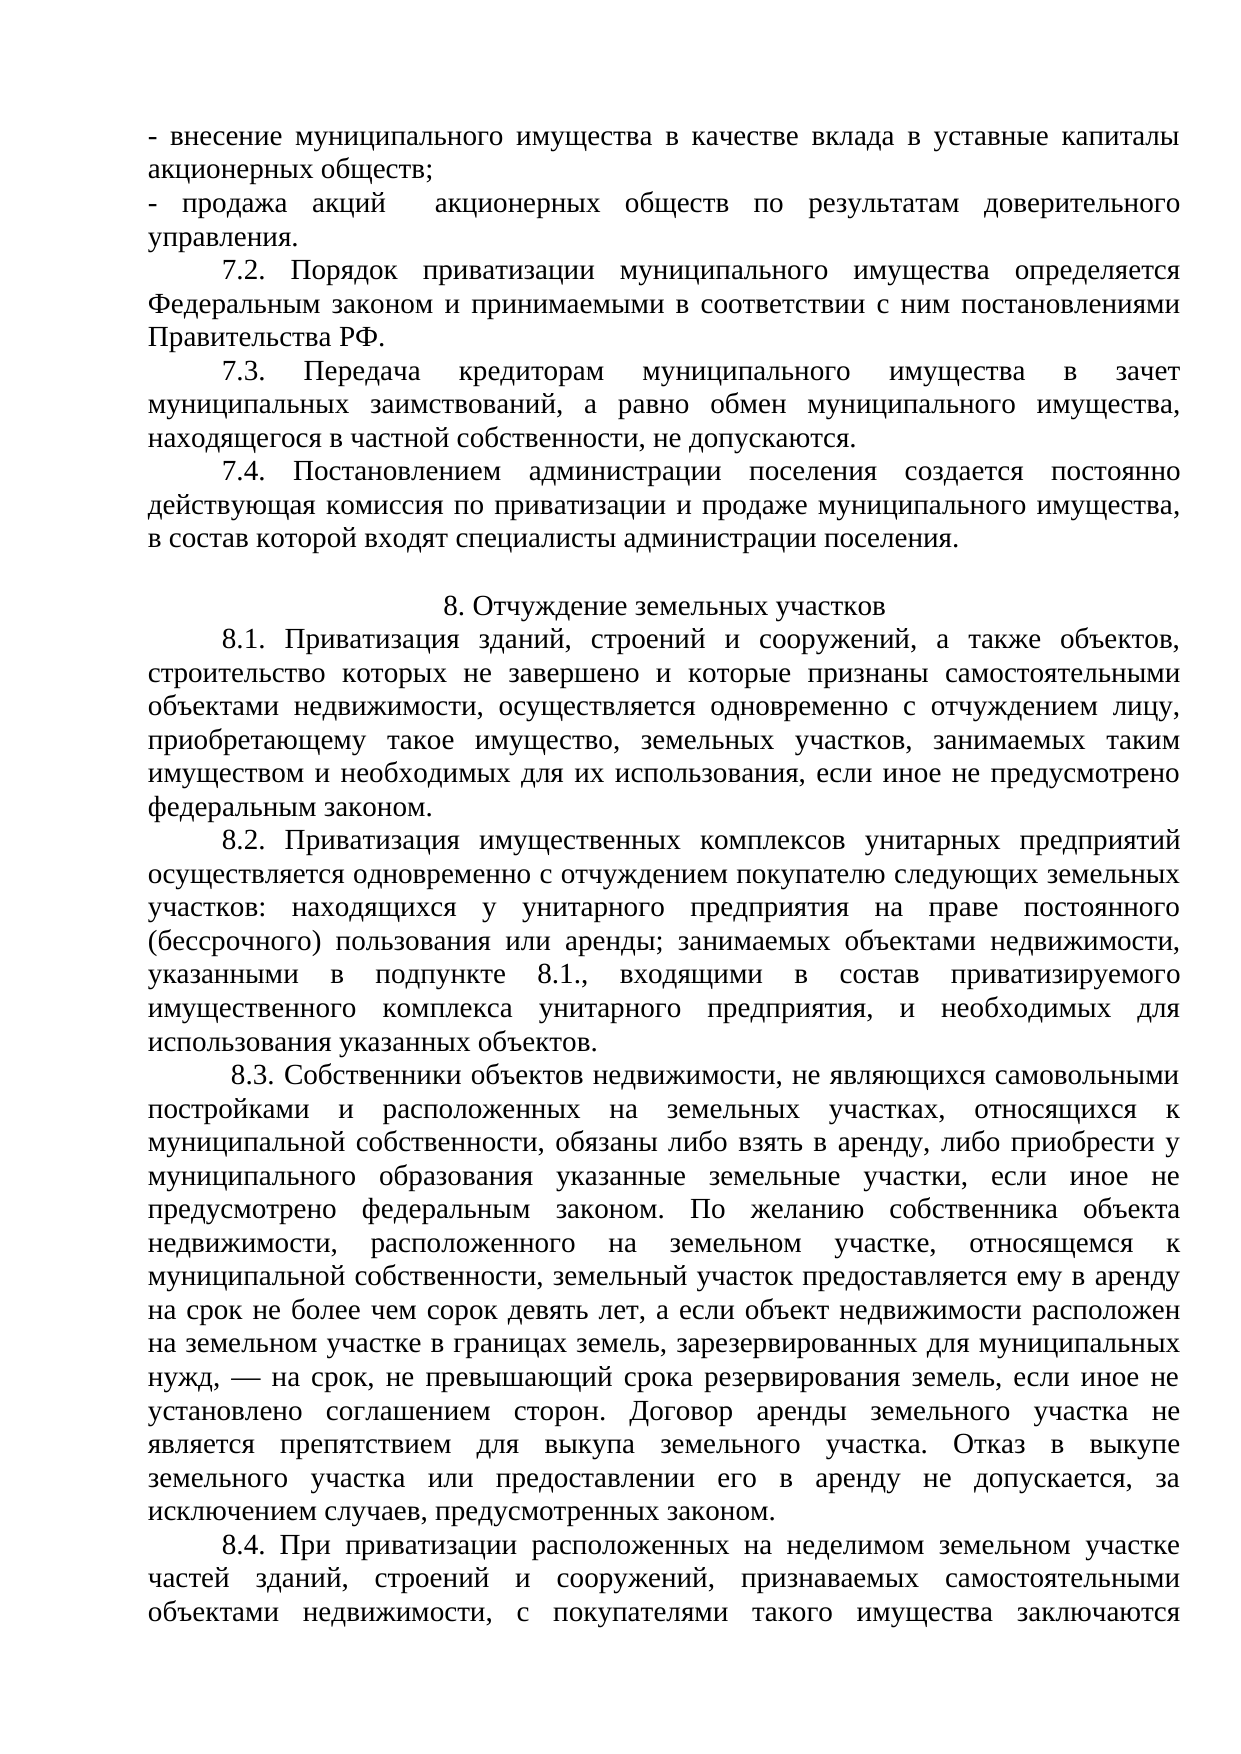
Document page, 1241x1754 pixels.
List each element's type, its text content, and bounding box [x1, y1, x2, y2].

text 7.4. Постановлением администрации поселения создается постоянно действующая комиссия по приватизации и продаже муниципального имущества, в состав которой входят специалисты администрации поселения. [148, 453, 1181, 554]
text 8.1. Приватизация зданий, строений и сооружений, а также объектов, строительство которых не завершено и которые признаны самостоятельными объектами недвижимости, осуществляется одновременно с отчуждением лицу, приобретающему такое имущество, земельных участков, занимаемых таким имуществом и необходимых для их использования, если иное не предусмотрено федеральным законом. [148, 621, 1181, 822]
text 8.3. Собственники объектов недвижимости, не являющихся самовольными постройками и расположенных на земельных участках, относящихся к муниципальной собственности, обязаны либо взять в аренду, либо приобрести у муниципального образования указанные земельные участки, если иное не предусмотрено федеральным законом. По желанию собственника объекта недвижимости, расположенного на земельном участке, относящемся к муниципальной собственности, земельный участок предоставляется ему в аренду на срок не более чем сорок девять лет, а если объект недвижимости расположен на земельном участке в границах земель, зарезервированных для муниципальных нужд, — на срок, не превышающий срока резервирования земель, если иное не установлено соглашением сторон. Договор аренды земельного участка не является препятствием для выкупа земельного участка. Отказ в выкупе земельного участка или предоставлении его в аренду не допускается, за исключением случаев, предусмотренных законом. [148, 1057, 1181, 1527]
text 8. Отчуждение земельных участков [148, 588, 1181, 621]
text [148, 1527, 1181, 1627]
text - продажа акций акционерных обществ по результатам доверительного управления. [148, 185, 1181, 252]
text 8.2. Приватизация имущественных комплексов унитарных предприятий осуществляется одновременно с отчуждением покупателю следующих земельных участков: находящихся у унитарного предприятия на праве постоянного (бессрочного) пользования или аренды; занимаемых объектами недвижимости, указанными в подпункте 8.1., входящими в состав приватизируемого имущественного комплекса унитарного предприятия, и необходимых для использования указанных объектов. [148, 822, 1181, 1057]
text 7.3. Передача кредиторам муниципального имущества в зачет муниципальных заимствований, а равно обмен муниципального имущества, находящегося в частной собственности, не допускаются. [148, 353, 1181, 453]
text - внесение муниципального имущества в качестве вклада в уставные капиталы акционерных обществ; [148, 118, 1181, 185]
text 7.2. Порядок приватизации муниципального имущества определяется Федеральным законом и принимаемыми в соответствии с ним постановлениями Правительства РФ. [148, 252, 1181, 353]
